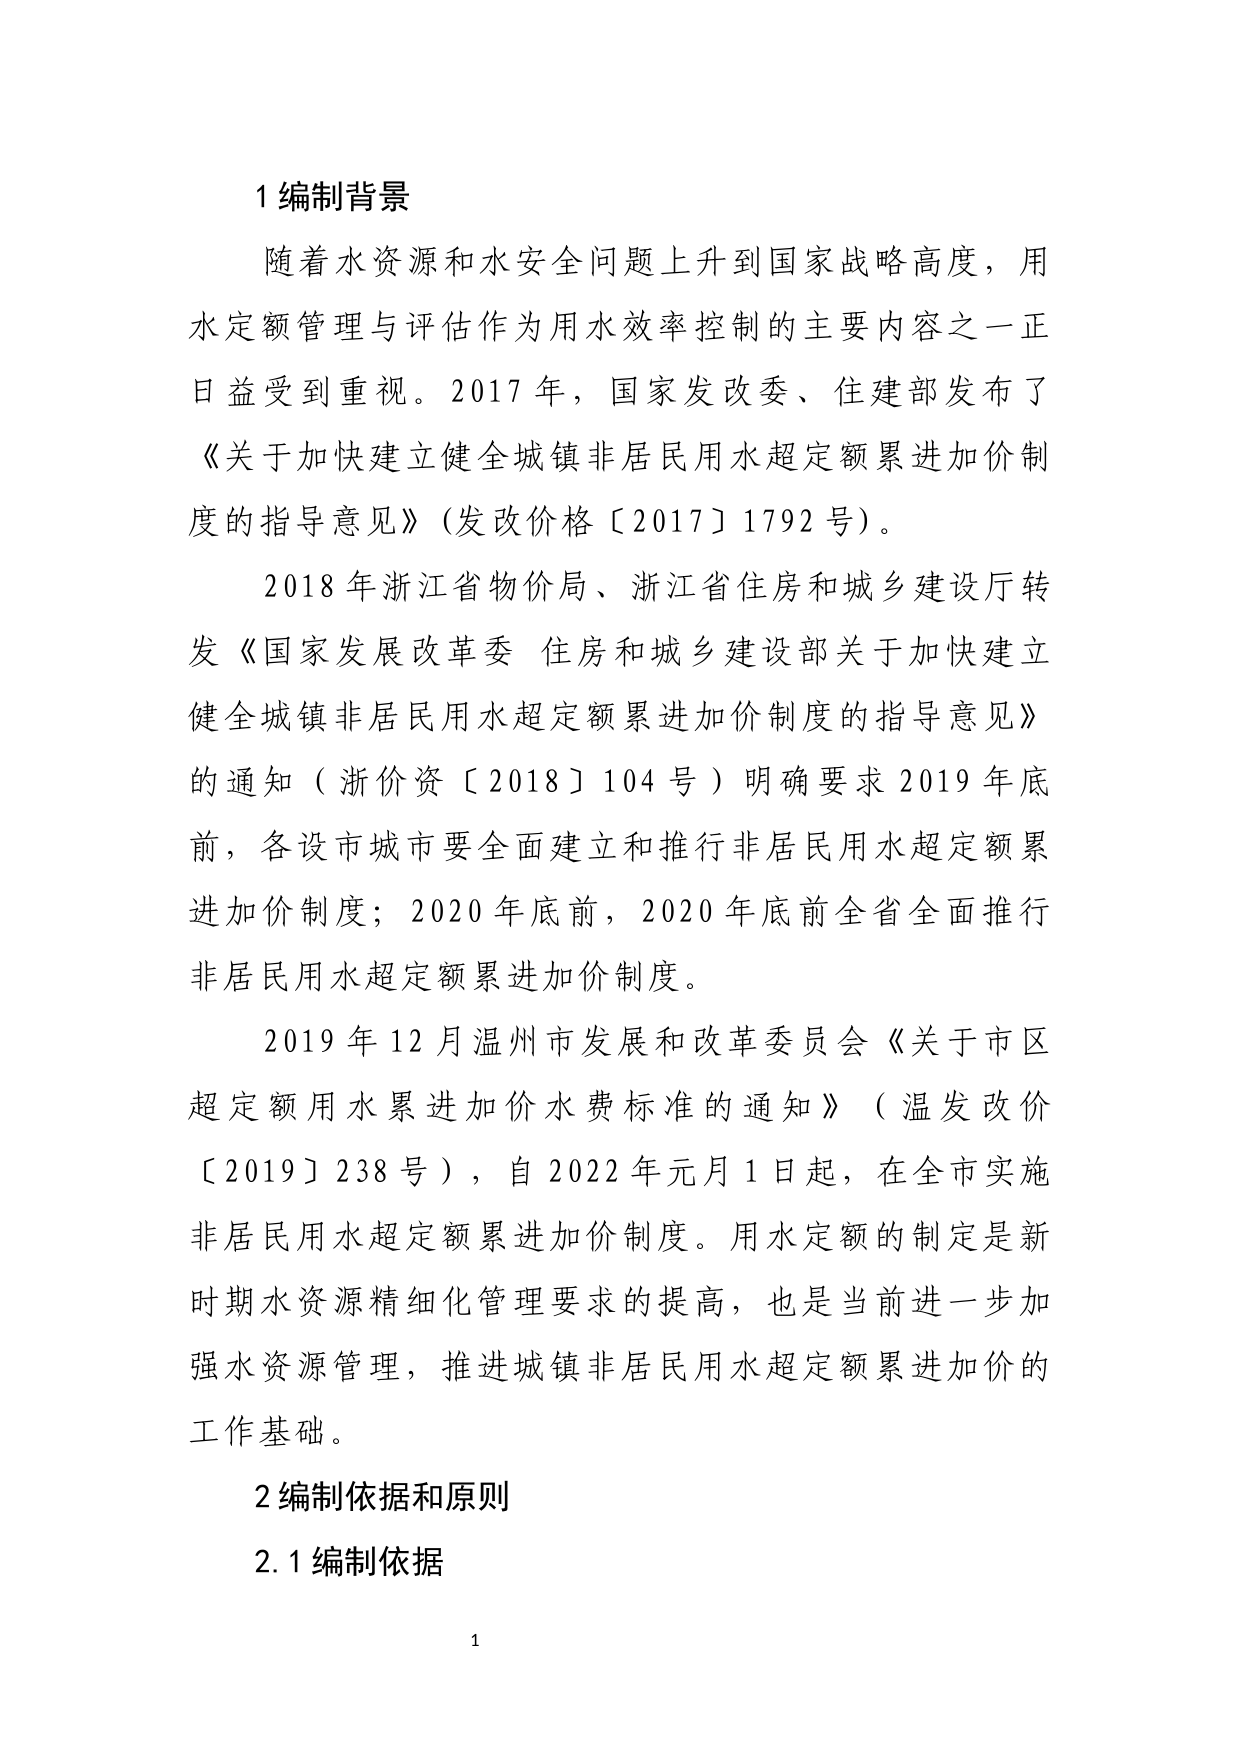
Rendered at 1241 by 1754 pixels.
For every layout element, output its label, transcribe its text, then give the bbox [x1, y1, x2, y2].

text 随着水资源和水安全问题上升到国家战略高度，用水定额管理与评估作为用水效率控制的主要内容之一正日益受到重视。2017年，国家发改委、住建部发布了《关于加快建立健全城镇非居民用水超定额累进加价制度的指导意见》(发改价格〔2017〕1792号)。 [187, 227, 1053, 552]
text 2018年浙江省物价局、浙江省住房和城乡建设厅转发《国家发展改革委 住房和城乡建设部关于加快建立健全城镇非居民用水超定额累进加价制度的指导意见》的通知（浙价资〔2018〕104号）明确要求2019年底前，各设市城市要全面建立和推行非居民用水超定额累进加价制度；2020年底前，2020年底前全省全面推行非居民用水超定额累进加价制度。 [187, 552, 1053, 1007]
text 2编制依据和原则 [187, 1462, 1053, 1527]
text 1编制背景 [187, 162, 1053, 227]
text 2.1编制依据 [187, 1527, 1053, 1592]
text 2019年12月温州市发展和改革委员会《关于市区超定额用水累进加价水费标准的通知》（温发改价〔2019〕238号），自2022年元月1日起，在全市实施非居民用水超定额累进加价制度。用水定额的制定是新时期水资源精细化管理要求的提高，也是当前进一步加强水资源管理，推进城镇非居民用水超定额累进加价的工作基础。 [187, 1007, 1053, 1462]
